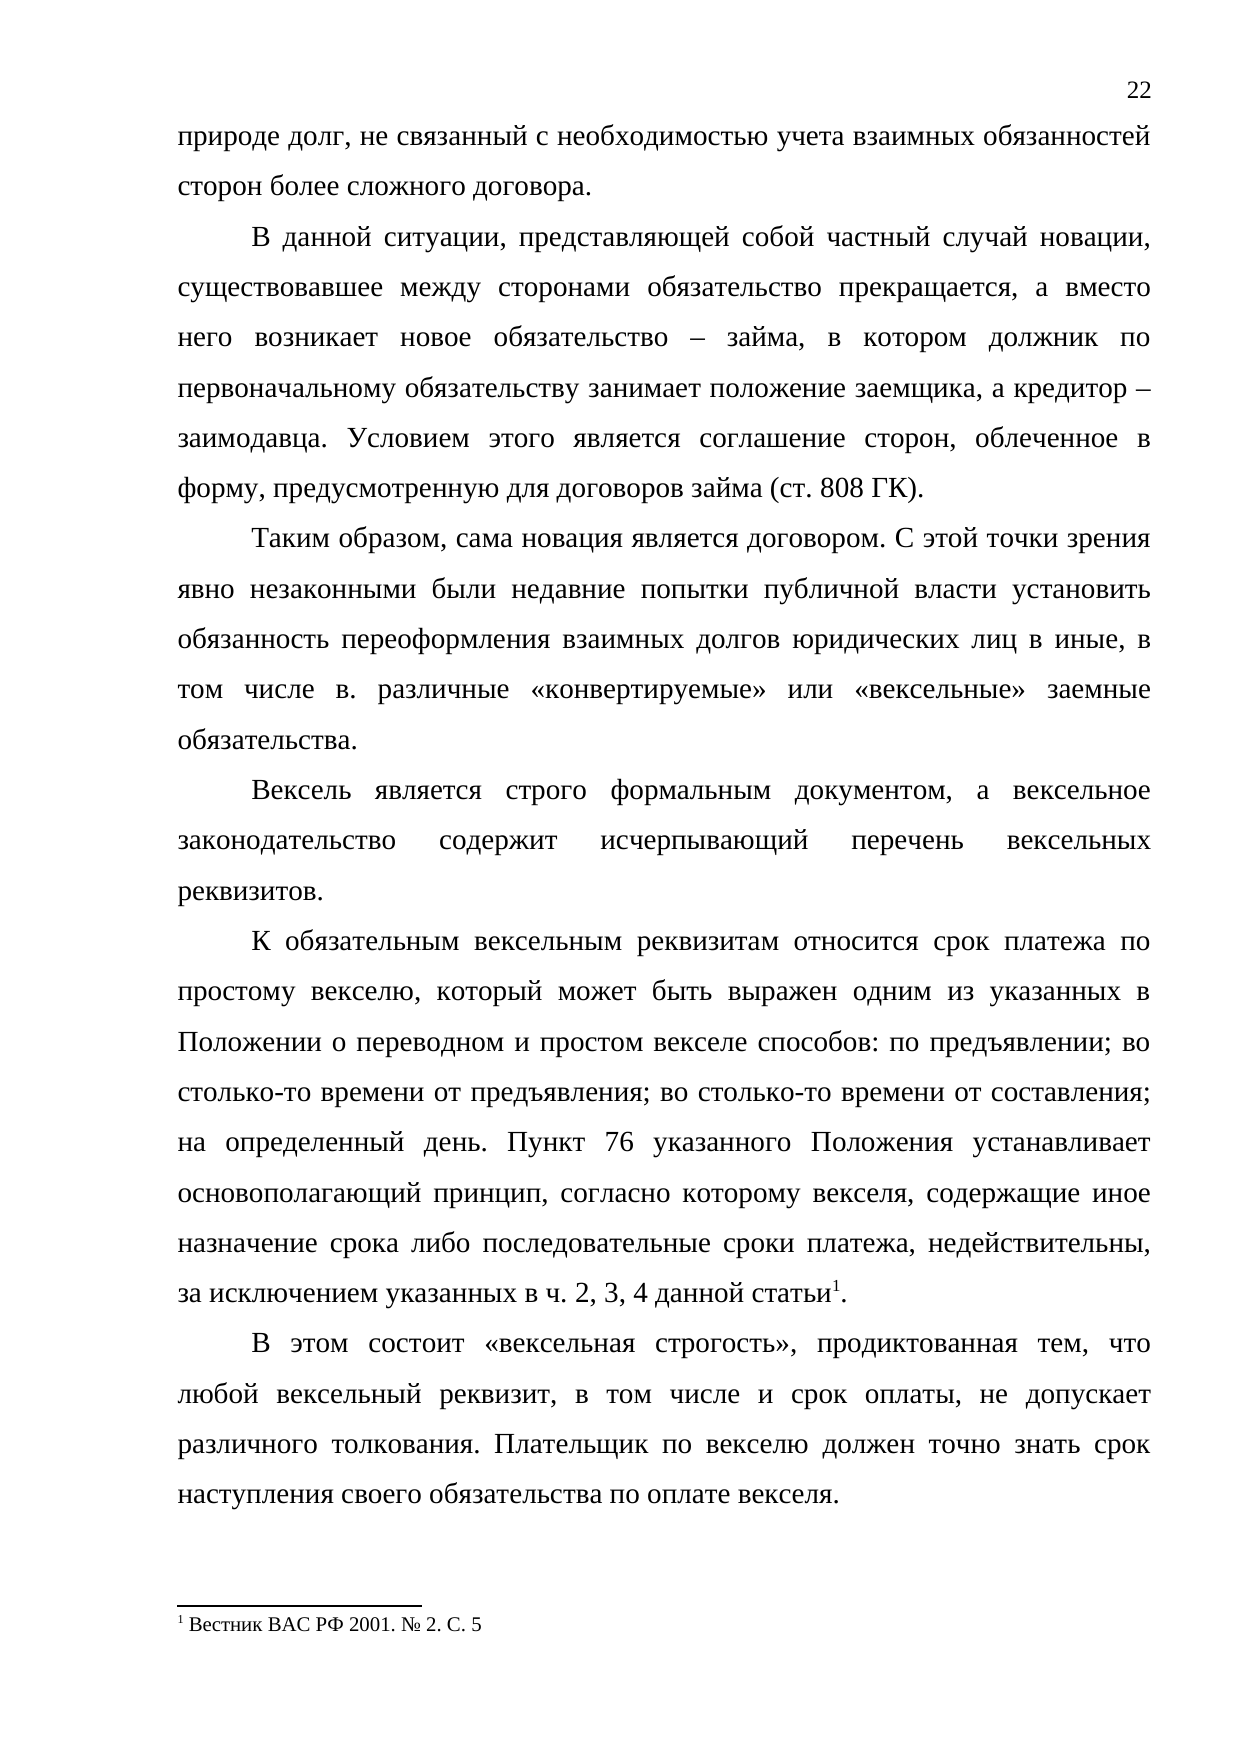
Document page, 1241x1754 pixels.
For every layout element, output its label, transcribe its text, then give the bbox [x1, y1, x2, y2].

text В данной ситуации, представляющей собой частный случай новации, существовавшее между сторонами обязательство прекращается, а вместо него возникает новое обязательство – займа, в котором должник по первоначальному обязательству занимает положение заемщика, а кредитор – заимодавца. Условием этого является соглашение сторон, облеченное в форму, предусмотренную для договоров займа (ст. 808 ГК). [177, 219, 1152, 504]
text К обязательным вексельным реквизитам относится срок платежа по простому векселю, который может быть выражен одним из указанных в Положении о переводном и простом векселе способов: по предъявлении; во столько-то времени от предъявления; во столько-то времени от составления; на определенный день. Пункт 76 указанного Положения устанавливает основополагающий принцип, согласно которому векселя, содержащие иное назначение срока либо последовательные сроки платежа, недействительны, за исключением указанных в ч. 2, 3, 4 данной статьи. [177, 923, 1152, 1309]
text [177, 118, 1152, 202]
text В этом состоит «вексельная строгость», продиктованная тем, что любой вексельный реквизит, в том числе и срок оплаты, не допускает различного толкования. Плательщик по векселю должен точно знать срок наступления своего обязательства по оплате векселя. [177, 1326, 1152, 1510]
text Вексель является строго формальным документом, а вексельное законодательство содержит исчерпывающий перечень вексельных реквизитов. [177, 772, 1152, 906]
text Таким образом, сама новация является договором. С этой точки зрения явно незаконными были недавние попытки публичной власти установить обязанность переоформления взаимных долгов юридических лиц в иные, в том числе в. различные «конвертируемые» или «вексельные» заемные обязательства. [177, 521, 1152, 755]
